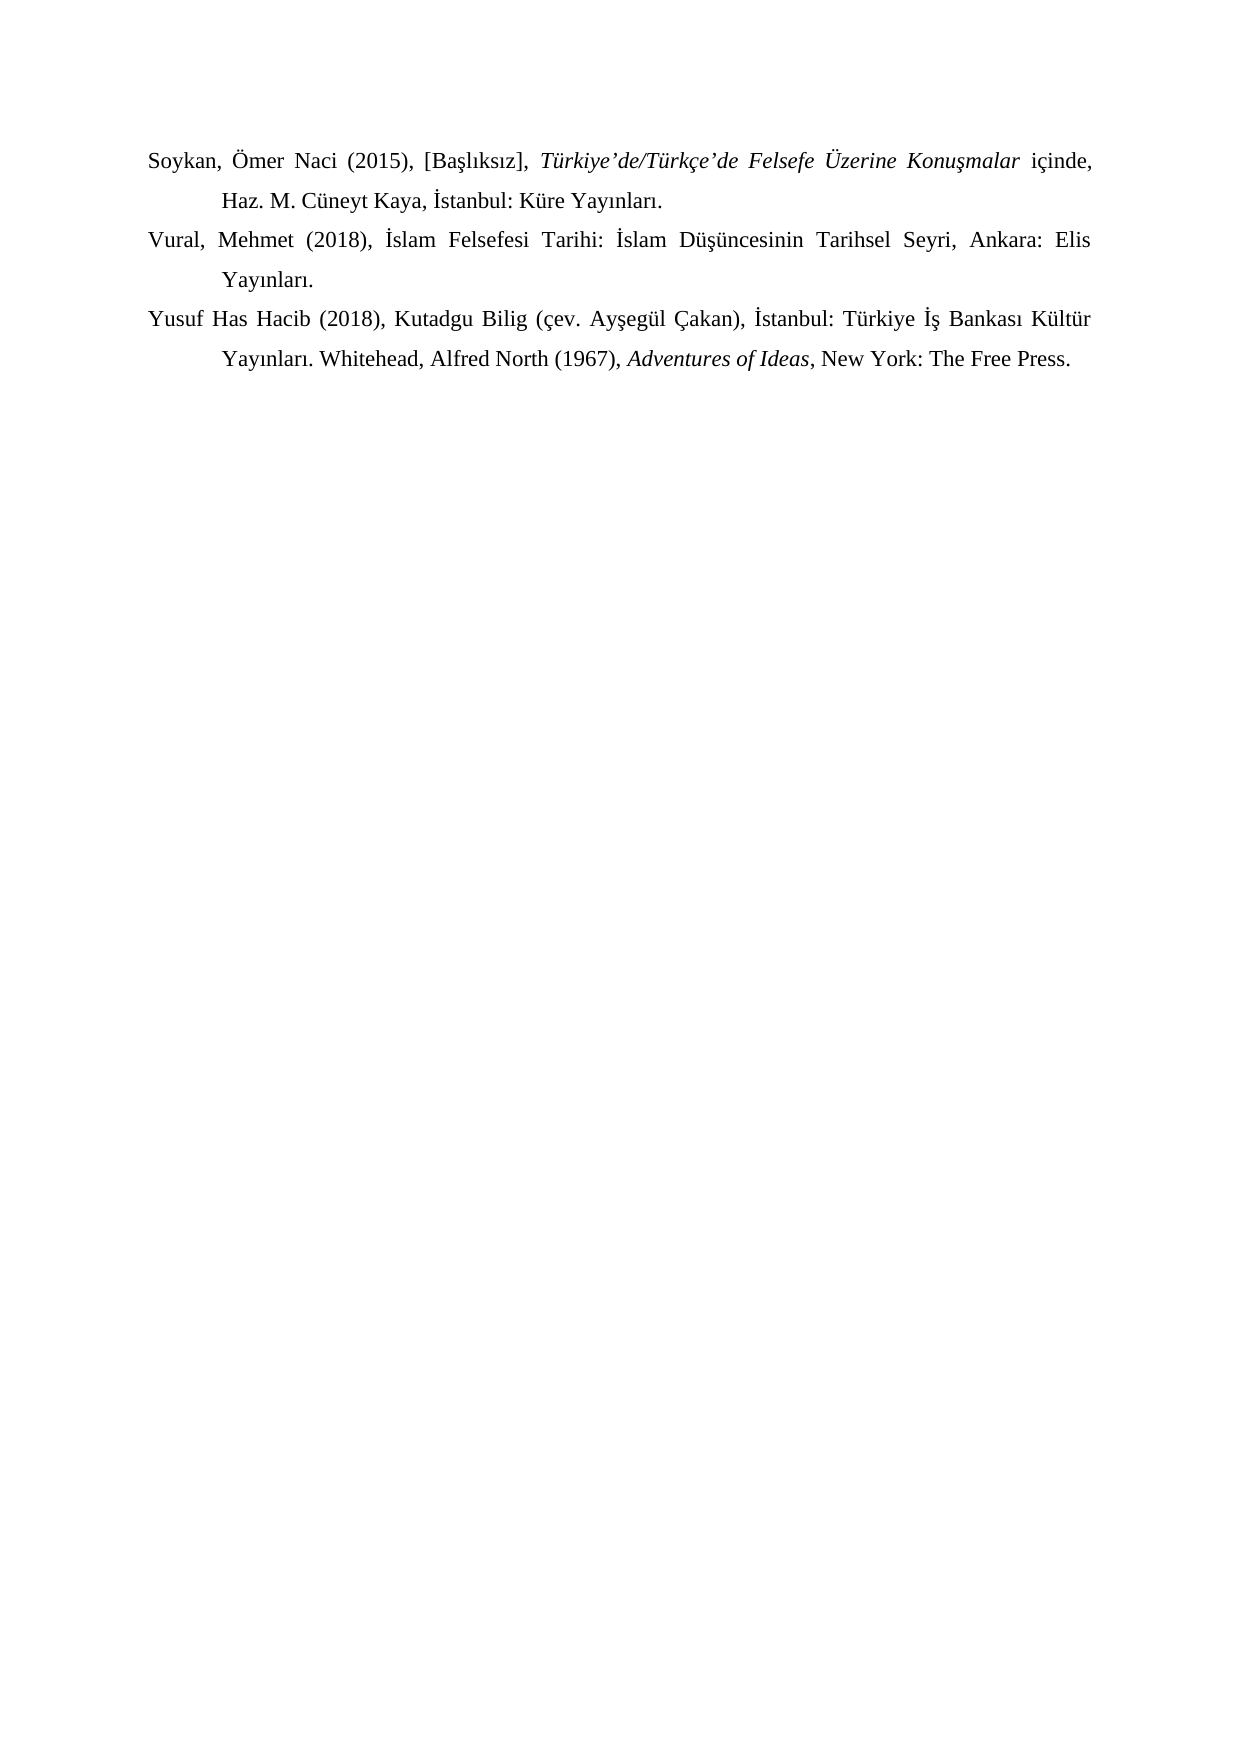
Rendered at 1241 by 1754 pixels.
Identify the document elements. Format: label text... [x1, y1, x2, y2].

text Vural, Mehmet (2018), İslam Felsefesi Tarihi: İslam Düşüncesinin Tarihsel Seyri, Ankara: Elis Yayınları. [148, 227, 1093, 292]
text Soykan, Ömer Naci (2015), [Başlıksız], Türkiye’de/Türkçe’de Felsefe Üzerine Konuşmalar içinde, Haz. M. Cüneyt Kaya, İstanbul: Küre Yayınları. [148, 148, 1093, 213]
text Yusuf Has Hacib (2018), Kutadgu Bilig (çev. Ayşegül Çakan), İstanbul: Türkiye İş Bankası Kültür Yayınları. Whitehead, Alfred North (1967), Adventures of Ideas, New York: The Free Press. [148, 306, 1093, 371]
